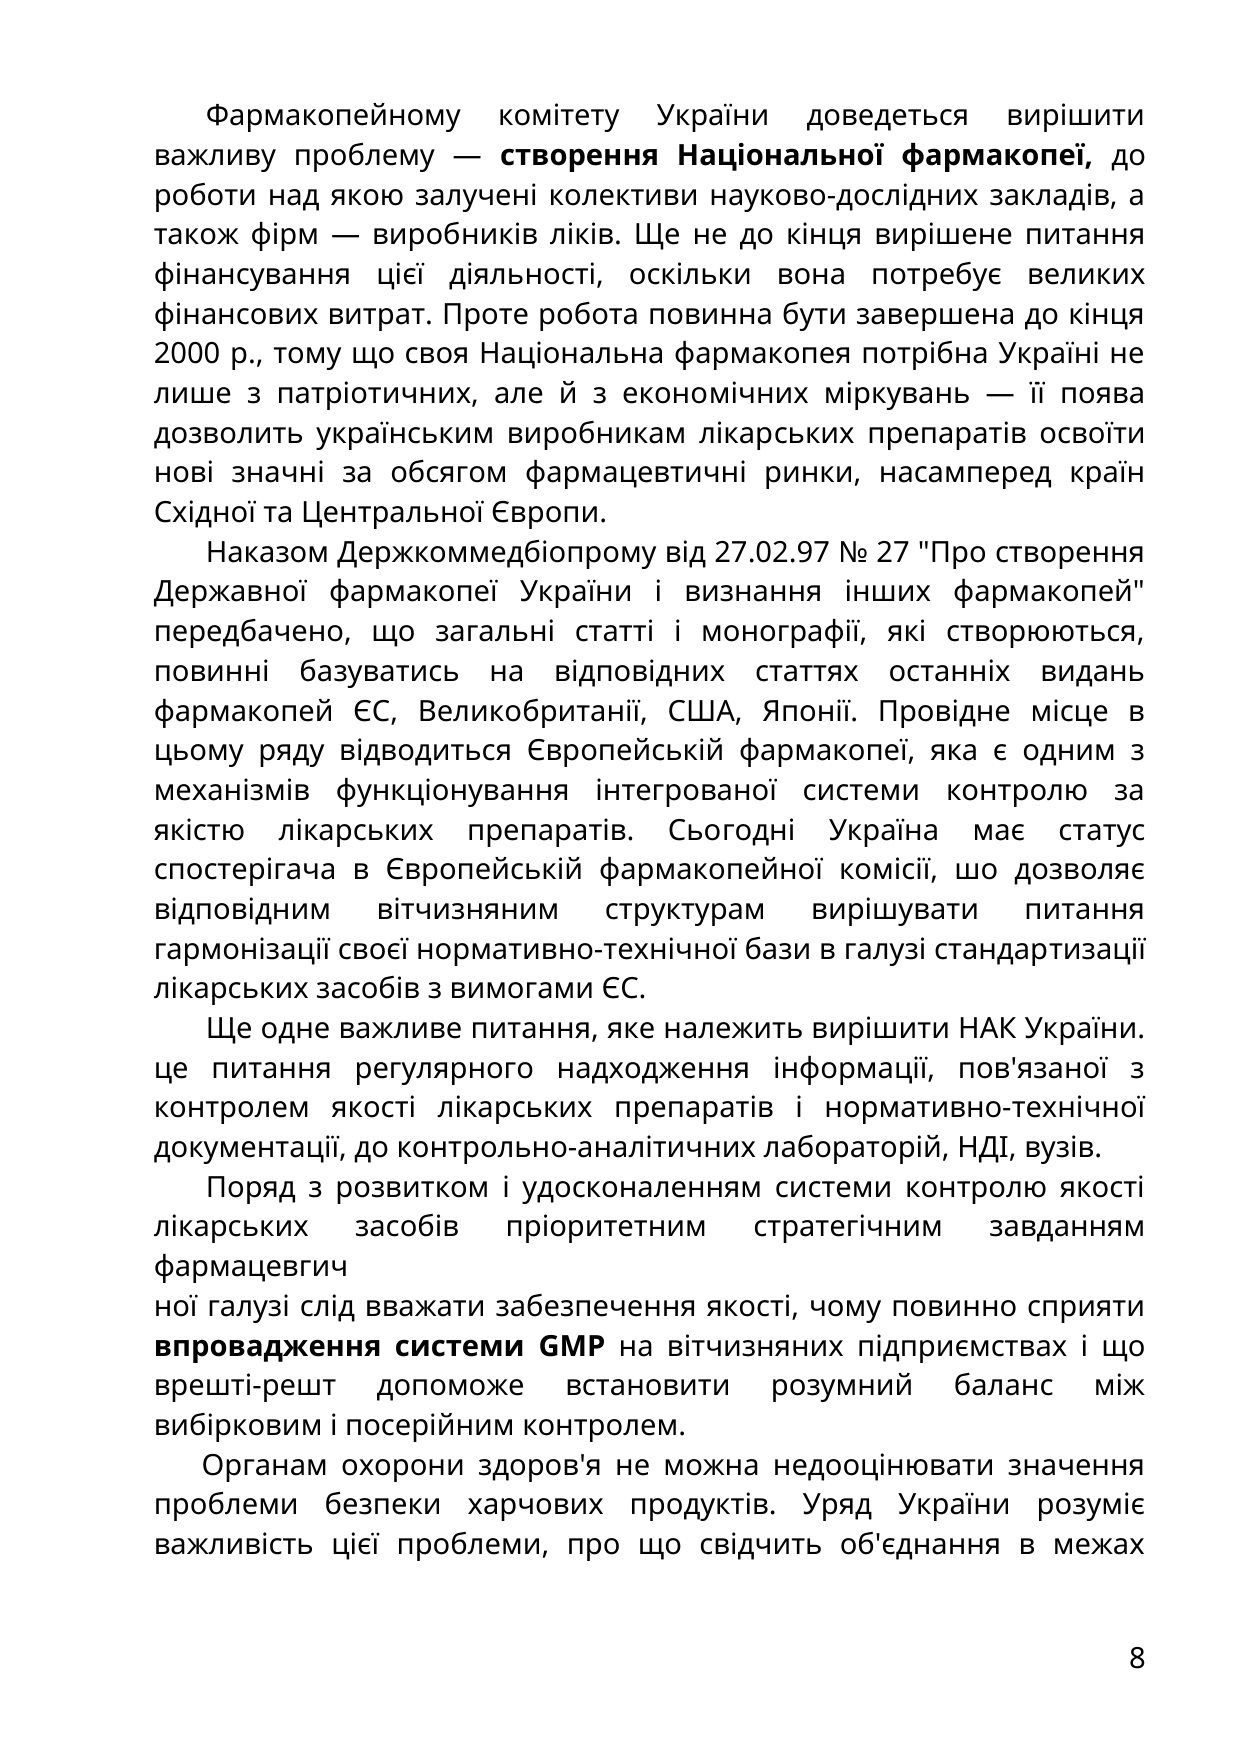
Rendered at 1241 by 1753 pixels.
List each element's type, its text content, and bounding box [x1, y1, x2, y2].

text Наказом Держкоммедбіопрому від 27.02.97 № 27 "Про створення Державної фармакопеї України і визнання інших фармакопей" передбачено, що загальні статті і монографії, які створюються, повинні базуватись на відповідних статтях останніх видань фармакопей ЄС, Великобританії, США, Японії. Провідне місце в цьому ряду відводиться Європейській фармакопеї, яка є одним з механізмів функціонування інтегрованої системи контролю за якістю лікарських препаратів. Сьогодні Україна має статус спостерігача в Європейській фармакопейної комісії, шо дозволяє відповідним вітчизняним структурам вирішувати питання гармонізації своєї нормативно-технічної бази в галузі стандартизації лікарських засобів з вимогами ЄС. [153, 531, 1146, 1007]
text Поряд з розвитком і удосконаленням системи контролю якості лікарських засобів пріоритетним стратегічним завданням фармацевгич [153, 1166, 1146, 1285]
text ної галузі слід вважати забезпечення якості, чому повинно сприяти впровадження системи GMP на вітчизняних підприємствах і що врешті-решт допоможе встановити розумний баланс між вибірковим і посерійним контролем. [153, 1285, 1146, 1444]
text Фармакопейному комітету України доведеться вирішити важливу проблему — створення Національної фармакопеї, до роботи над якою залучені колективи науково-дослідних закладів, а також фірм — виробників ліків. Ще не до кінця вирішене питання фінансування цієї діяльності, оскільки вона потребує великих фінансових витрат. Проте робота повинна бути завершена до кінця 2000 p., тому що своя Національна фармакопея потрібна Україні не лише з патріотичних, але й з економічних міркувань — її поява дозволить українським виробникам лікарських препаратів освоїти нові значні за обсягом фармацевтичні ринки, насамперед країн Східної та Центральної Європи. [153, 94, 1146, 531]
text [153, 1444, 1146, 1563]
text Ще одне важливе питання, яке належить вирішити НАК України. це питання регулярного надходження інформації, пов'язаної з контролем якості лікарських препаратів і нормативно-технічної документації, до контрольно-аналітичних лабораторій, НДІ, вузів. [153, 1007, 1146, 1166]
